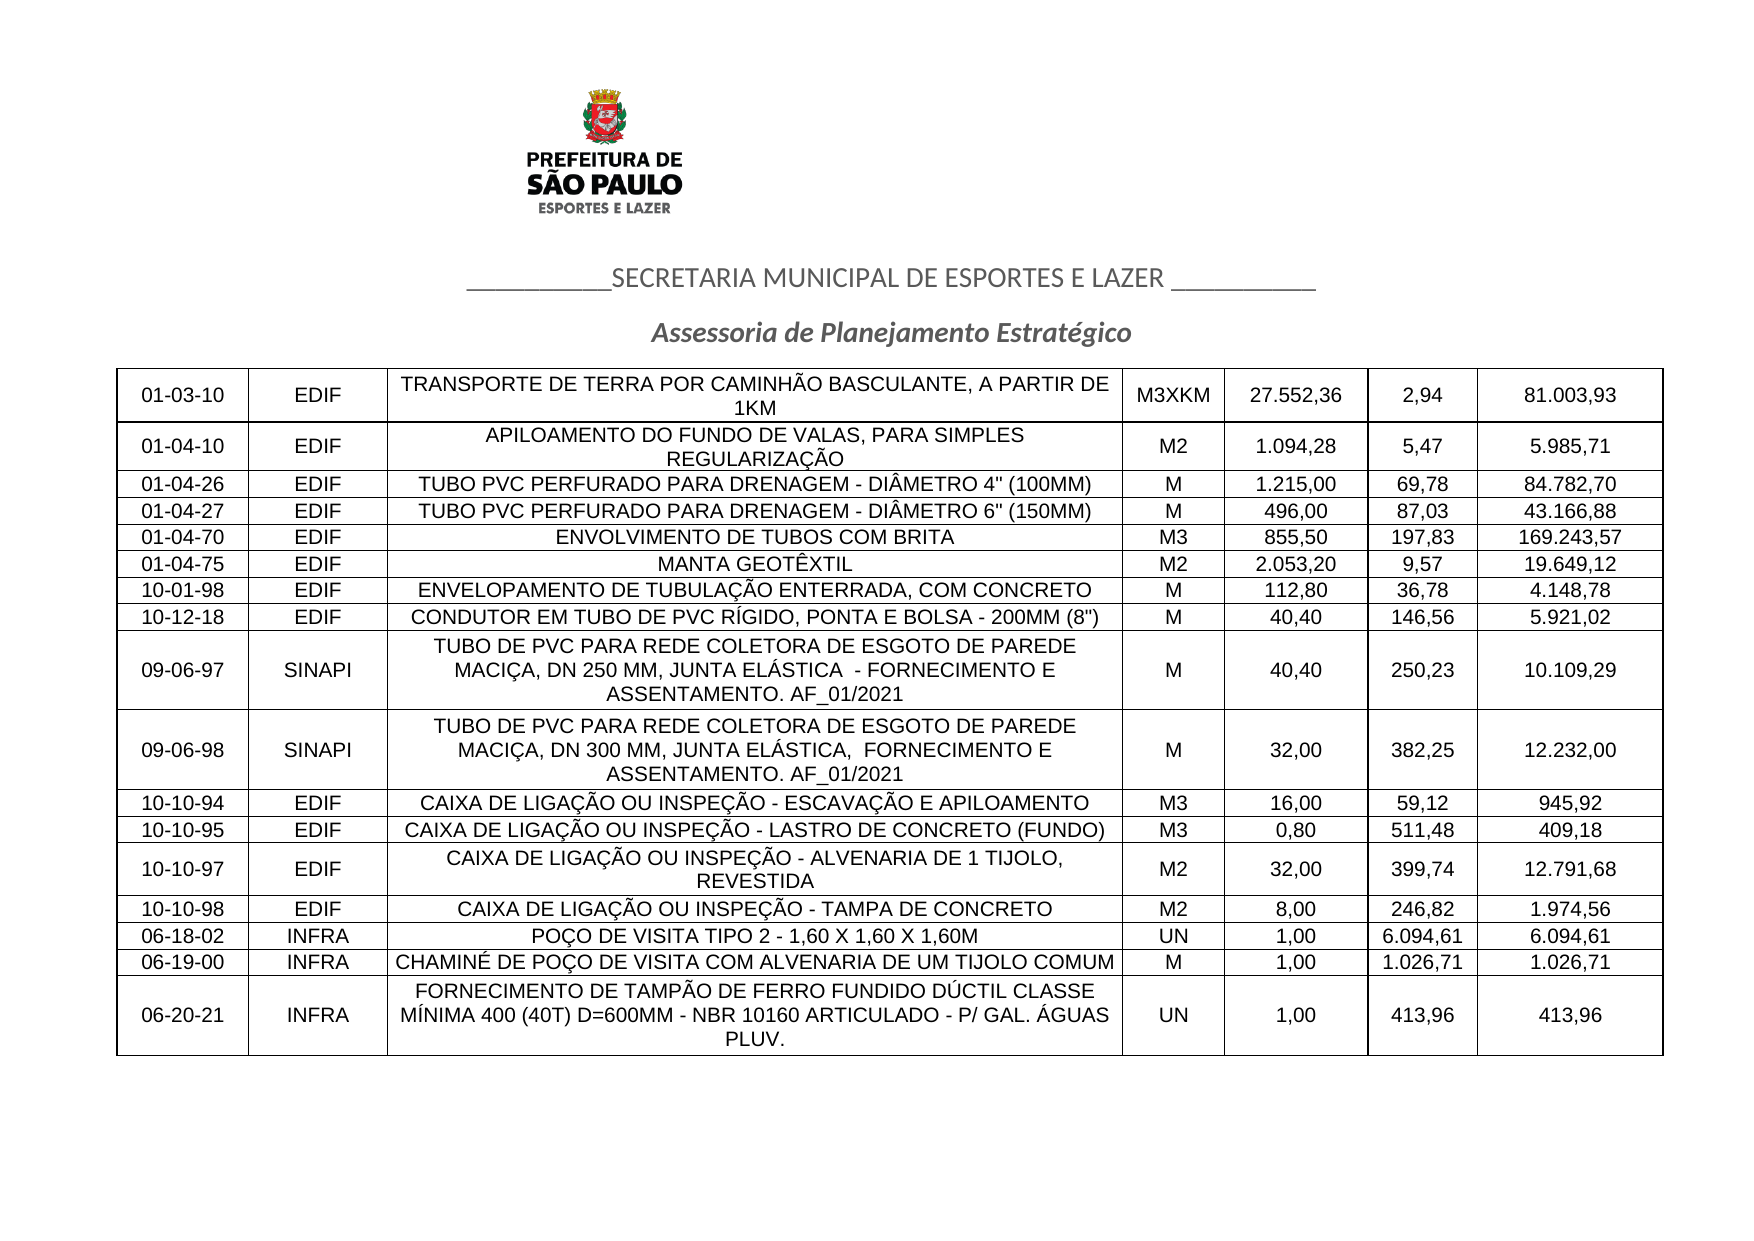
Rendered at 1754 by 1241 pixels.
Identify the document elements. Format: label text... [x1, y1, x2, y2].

table_cell 496,00 [1225, 498, 1367, 523]
table_cell 10-12-18 [118, 604, 248, 630]
table_cell 16,00 [1225, 790, 1367, 816]
table_cell 10-10-94 [118, 790, 248, 816]
table_cell 19.649,12 [1478, 551, 1662, 577]
table_cell M2 [1123, 551, 1224, 577]
table_cell INFRA [249, 923, 387, 948]
table_cell EDIF [249, 423, 387, 470]
table_cell EDIF [249, 471, 387, 497]
table_cell M2 [1123, 843, 1224, 895]
table_cell CAIXA DE LIGAÇÃO OU INSPEÇÃO - ESCAVAÇÃO E APILOAMENTO [388, 790, 1122, 816]
table_cell 1.215,00 [1225, 471, 1367, 497]
table_cell 382,25 [1369, 710, 1477, 789]
table_cell EDIF [249, 369, 387, 421]
table_cell 32,00 [1225, 843, 1367, 895]
table_cell INFRA [249, 950, 387, 975]
table_cell 06-19-00 [118, 950, 248, 975]
table_cell 36,78 [1369, 578, 1477, 603]
picture [492, 66, 717, 236]
table_cell 06-20-21 [118, 976, 248, 1055]
table_cell TRANSPORTE DE TERRA POR CAMINHÃO BASCULANTE, A PARTIR DE 1KM [388, 369, 1122, 421]
table_cell M3 [1123, 525, 1224, 550]
table_cell 43.166,88 [1478, 498, 1662, 523]
table_cell TUBO DE PVC PARA REDE COLETORA DE ESGOTO DE PAREDE MACIÇA, DN 300 MM, JUNTA ELÁSTICA, FORNECIMENTO E ASSENTAMENTO. AF_01/2021 [388, 710, 1122, 789]
table_cell 01-04-10 [118, 423, 248, 470]
table_cell 246,82 [1369, 896, 1477, 922]
table_cell 1.094,28 [1225, 423, 1367, 470]
table_cell EDIF [249, 817, 387, 842]
table_cell 146,56 [1369, 604, 1477, 630]
table_cell CHAMINÉ DE POÇO DE VISITA COM ALVENARIA DE UM TIJOLO COMUM [388, 950, 1122, 975]
table_cell 12.791,68 [1478, 843, 1662, 895]
table_cell 1.026,71 [1478, 950, 1662, 975]
table_cell 112,80 [1225, 578, 1367, 603]
table_cell 945,92 [1478, 790, 1662, 816]
table_cell M2 [1123, 423, 1224, 470]
table_cell M3XKM [1123, 369, 1224, 421]
table_cell M [1123, 631, 1224, 709]
table_cell EDIF [249, 604, 387, 630]
table_cell 5,47 [1369, 423, 1477, 470]
table_cell 250,23 [1369, 631, 1477, 709]
table_cell 10-10-97 [118, 843, 248, 895]
table_cell EDIF [249, 790, 387, 816]
table_cell 01-03-10 [118, 369, 248, 421]
table_cell 59,12 [1369, 790, 1477, 816]
table_cell 409,18 [1478, 817, 1662, 842]
table_cell 413,96 [1369, 976, 1477, 1055]
table_cell 81.003,93 [1478, 369, 1662, 421]
table_cell 5.985,71 [1478, 423, 1662, 470]
table_cell 87,03 [1369, 498, 1477, 523]
table_cell 6.094,61 [1478, 923, 1662, 948]
table_cell 1,00 [1225, 923, 1367, 948]
table_cell FORNECIMENTO DE TAMPÃO DE FERRO FUNDIDO DÚCTIL CLASSE MÍNIMA 400 (40T) D=600MM - NBR 10160 ARTICULADO - P/ GAL. ÁGUAS PLUV. [388, 976, 1122, 1055]
table_cell UN [1123, 923, 1224, 948]
table_cell 2.053,20 [1225, 551, 1367, 577]
table_cell M [1123, 498, 1224, 523]
table_cell M3 [1123, 790, 1224, 816]
table_cell SINAPI [249, 710, 387, 789]
table_cell 10.109,29 [1478, 631, 1662, 709]
table_cell 9,57 [1369, 551, 1477, 577]
table_cell 399,74 [1369, 843, 1477, 895]
table_cell 01-04-26 [118, 471, 248, 497]
table_cell TUBO PVC PERFURADO PARA DRENAGEM - DIÂMETRO 4" (100MM) [388, 471, 1122, 497]
table_cell 12.232,00 [1478, 710, 1662, 789]
table_cell 01-04-70 [118, 525, 248, 550]
table_cell 197,83 [1369, 525, 1477, 550]
table_cell EDIF [249, 525, 387, 550]
table_cell 1.026,71 [1369, 950, 1477, 975]
table_cell 8,00 [1225, 896, 1367, 922]
table_cell 84.782,70 [1478, 471, 1662, 497]
table_cell UN [1123, 976, 1224, 1055]
table_cell 01-04-27 [118, 498, 248, 523]
table_cell TUBO DE PVC PARA REDE COLETORA DE ESGOTO DE PAREDE MACIÇA, DN 250 MM, JUNTA ELÁSTICA - FORNECIMENTO E ASSENTAMENTO. AF_01/2021 [388, 631, 1122, 709]
table_cell 511,48 [1369, 817, 1477, 842]
table_cell 10-10-95 [118, 817, 248, 842]
table_cell SINAPI [249, 631, 387, 709]
table_cell CAIXA DE LIGAÇÃO OU INSPEÇÃO - ALVENARIA DE 1 TIJOLO, REVESTIDA [388, 843, 1122, 895]
table_cell 10-10-98 [118, 896, 248, 922]
table_cell 69,78 [1369, 471, 1477, 497]
table_cell CONDUTOR EM TUBO DE PVC RÍGIDO, PONTA E BOLSA - 200MM (8") [388, 604, 1122, 630]
table_cell 2,94 [1369, 369, 1477, 421]
table_cell 10-01-98 [118, 578, 248, 603]
table_cell 1,00 [1225, 976, 1367, 1055]
table_cell M [1123, 710, 1224, 789]
table_cell 0,80 [1225, 817, 1367, 842]
table_cell 32,00 [1225, 710, 1367, 789]
table_cell INFRA [249, 976, 387, 1055]
table_cell EDIF [249, 896, 387, 922]
table_cell 01-04-75 [118, 551, 248, 577]
table_cell M [1123, 604, 1224, 630]
table_cell 413,96 [1478, 976, 1662, 1055]
table_cell 1.974,56 [1478, 896, 1662, 922]
table_cell M [1123, 578, 1224, 603]
table_cell M [1123, 950, 1224, 975]
table_cell ENVELOPAMENTO DE TUBULAÇÃO ENTERRADA, COM CONCRETO [388, 578, 1122, 603]
table_cell TUBO PVC PERFURADO PARA DRENAGEM - DIÂMETRO 6" (150MM) [388, 498, 1122, 523]
table_cell M3 [1123, 817, 1224, 842]
table_cell CAIXA DE LIGAÇÃO OU INSPEÇÃO - LASTRO DE CONCRETO (FUNDO) [388, 817, 1122, 842]
table_cell M [1123, 471, 1224, 497]
table_cell 09-06-98 [118, 710, 248, 789]
table_cell 169.243,57 [1478, 525, 1662, 550]
table_cell CAIXA DE LIGAÇÃO OU INSPEÇÃO - TAMPA DE CONCRETO [388, 896, 1122, 922]
table_cell M2 [1123, 896, 1224, 922]
table_cell 4.148,78 [1478, 578, 1662, 603]
table_cell POÇO DE VISITA TIPO 2 - 1,60 X 1,60 X 1,60M [388, 923, 1122, 948]
table_cell 06-18-02 [118, 923, 248, 948]
table_cell 27.552,36 [1225, 369, 1367, 421]
table_cell 1,00 [1225, 950, 1367, 975]
table_cell 40,40 [1225, 604, 1367, 630]
table_cell ENVOLVIMENTO DE TUBOS COM BRITA [388, 525, 1122, 550]
table_cell EDIF [249, 578, 387, 603]
table_cell EDIF [249, 551, 387, 577]
table_cell 09-06-97 [118, 631, 248, 709]
table_cell APILOAMENTO DO FUNDO DE VALAS, PARA SIMPLES REGULARIZAÇÃO [388, 423, 1122, 470]
table_cell EDIF [249, 843, 387, 895]
table_cell EDIF [249, 498, 387, 523]
table_cell 40,40 [1225, 631, 1367, 709]
table_cell 5.921,02 [1478, 604, 1662, 630]
table_cell 6.094,61 [1369, 923, 1477, 948]
table_cell MANTA GEOTÊXTIL [388, 551, 1122, 577]
table_cell 855,50 [1225, 525, 1367, 550]
